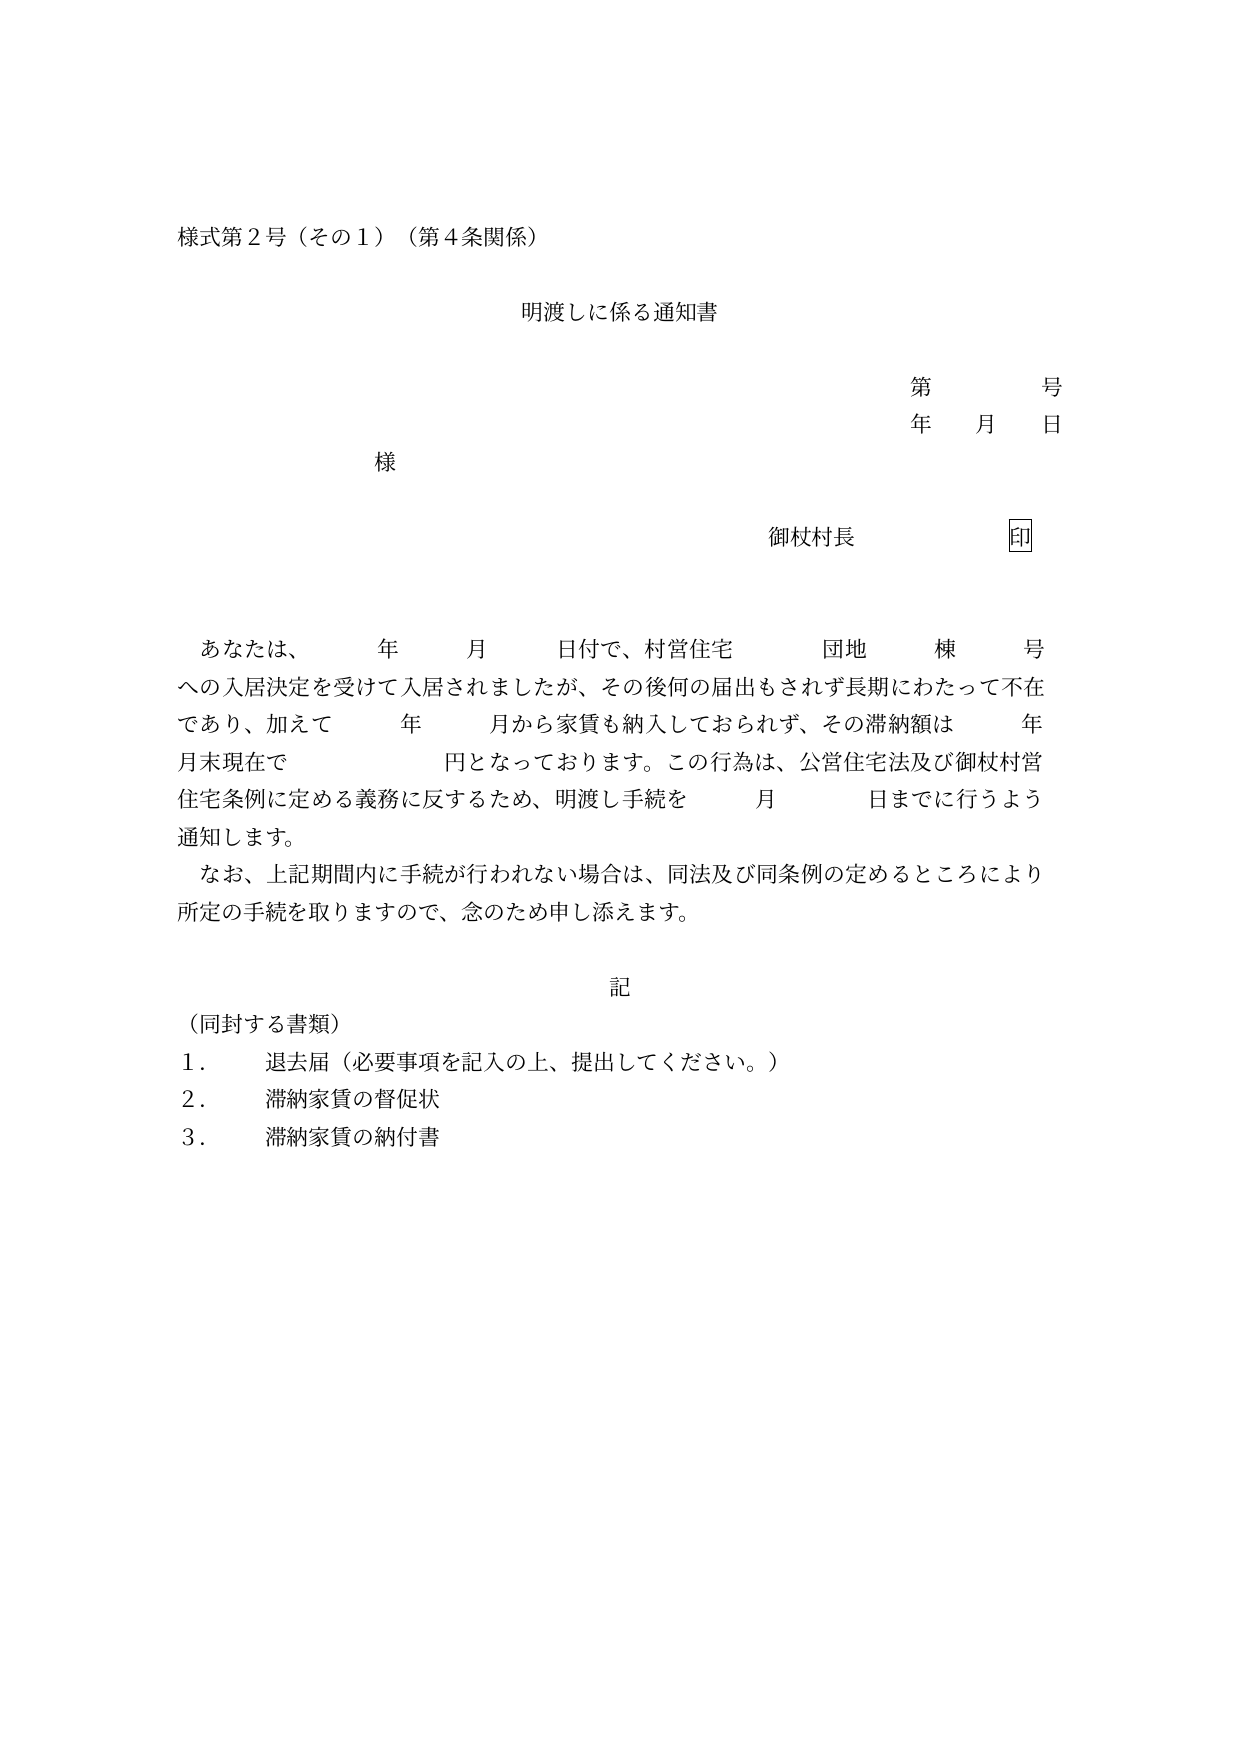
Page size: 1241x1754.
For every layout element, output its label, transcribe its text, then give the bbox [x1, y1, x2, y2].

list 滞納家賃の督促状 [177, 1079, 1063, 1117]
list 滞納家賃の納付書 [177, 1117, 1063, 1154]
text 明渡しに係る通知書 [177, 292, 1063, 329]
text 記 [177, 967, 1063, 1004]
text なお、上記期間内に手続が行われない場合は、同法及び同条例の定めるところにより所定の手続を取りますので、念のため申し添えます。 [177, 854, 1047, 929]
text 様式第２号（その１）（第４条関係） [177, 217, 1063, 254]
text あなたは、 年 月 日付で、村営住宅 団地 棟 号への入居決定を受けて入居されましたが、その後何の届出もされず長期にわたって不在であり、加えて 年 月から家賃も納入しておられず、その滞納額は 年 月末現在で 円となっております。この行為は、公営住宅法及び御杖村営住宅条例に定める義務に反するため、明渡し手続を 月 日までに行うよう通知します。 [177, 629, 1047, 854]
text （同封する書類） [177, 1004, 1063, 1042]
text 様 [177, 442, 1063, 479]
text 年 月 日 [177, 404, 1063, 442]
text 第 号 [177, 367, 1063, 404]
text 御杖村長 印 [177, 517, 1048, 554]
list 退去届（必要事項を記入の上、提出してください。） [177, 1042, 1063, 1079]
